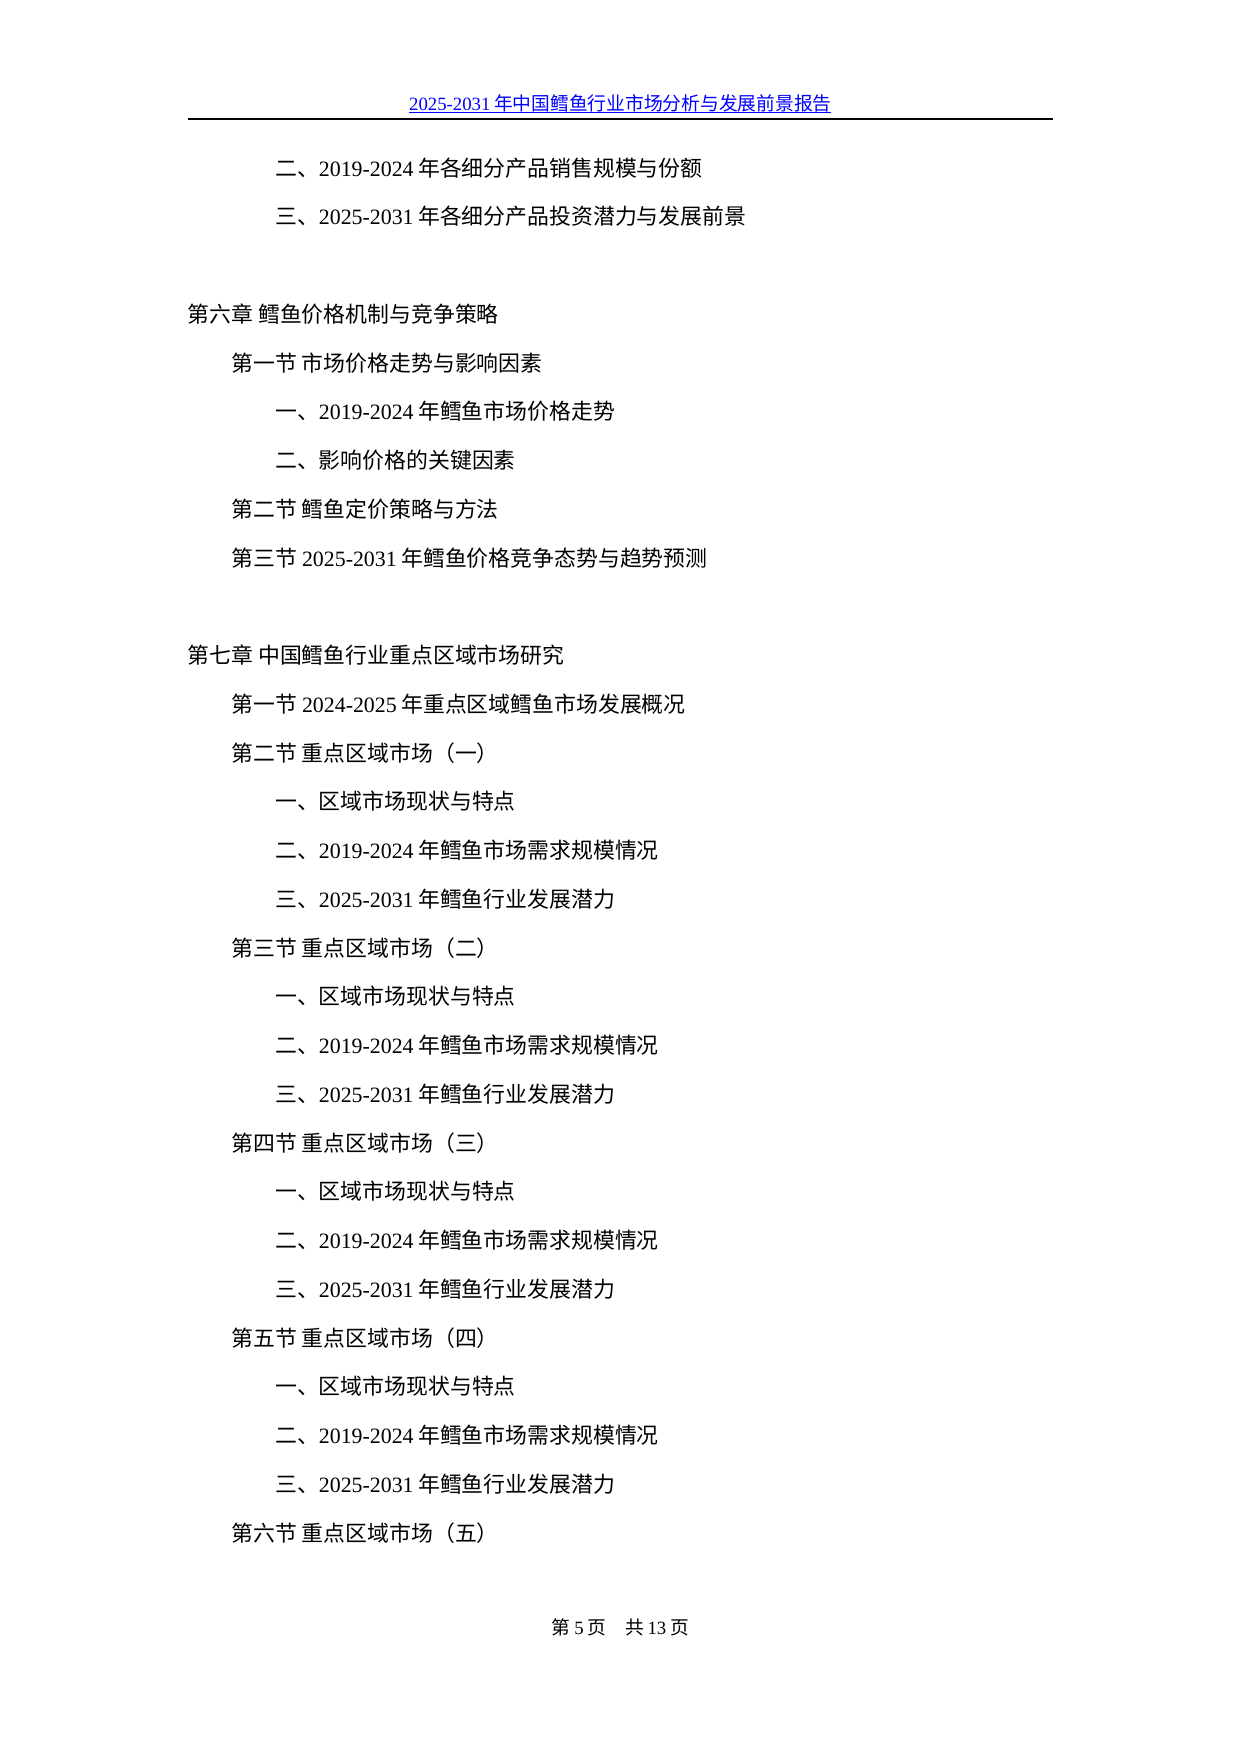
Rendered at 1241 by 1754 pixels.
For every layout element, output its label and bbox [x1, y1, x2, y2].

text [187, 150, 1053, 1548]
